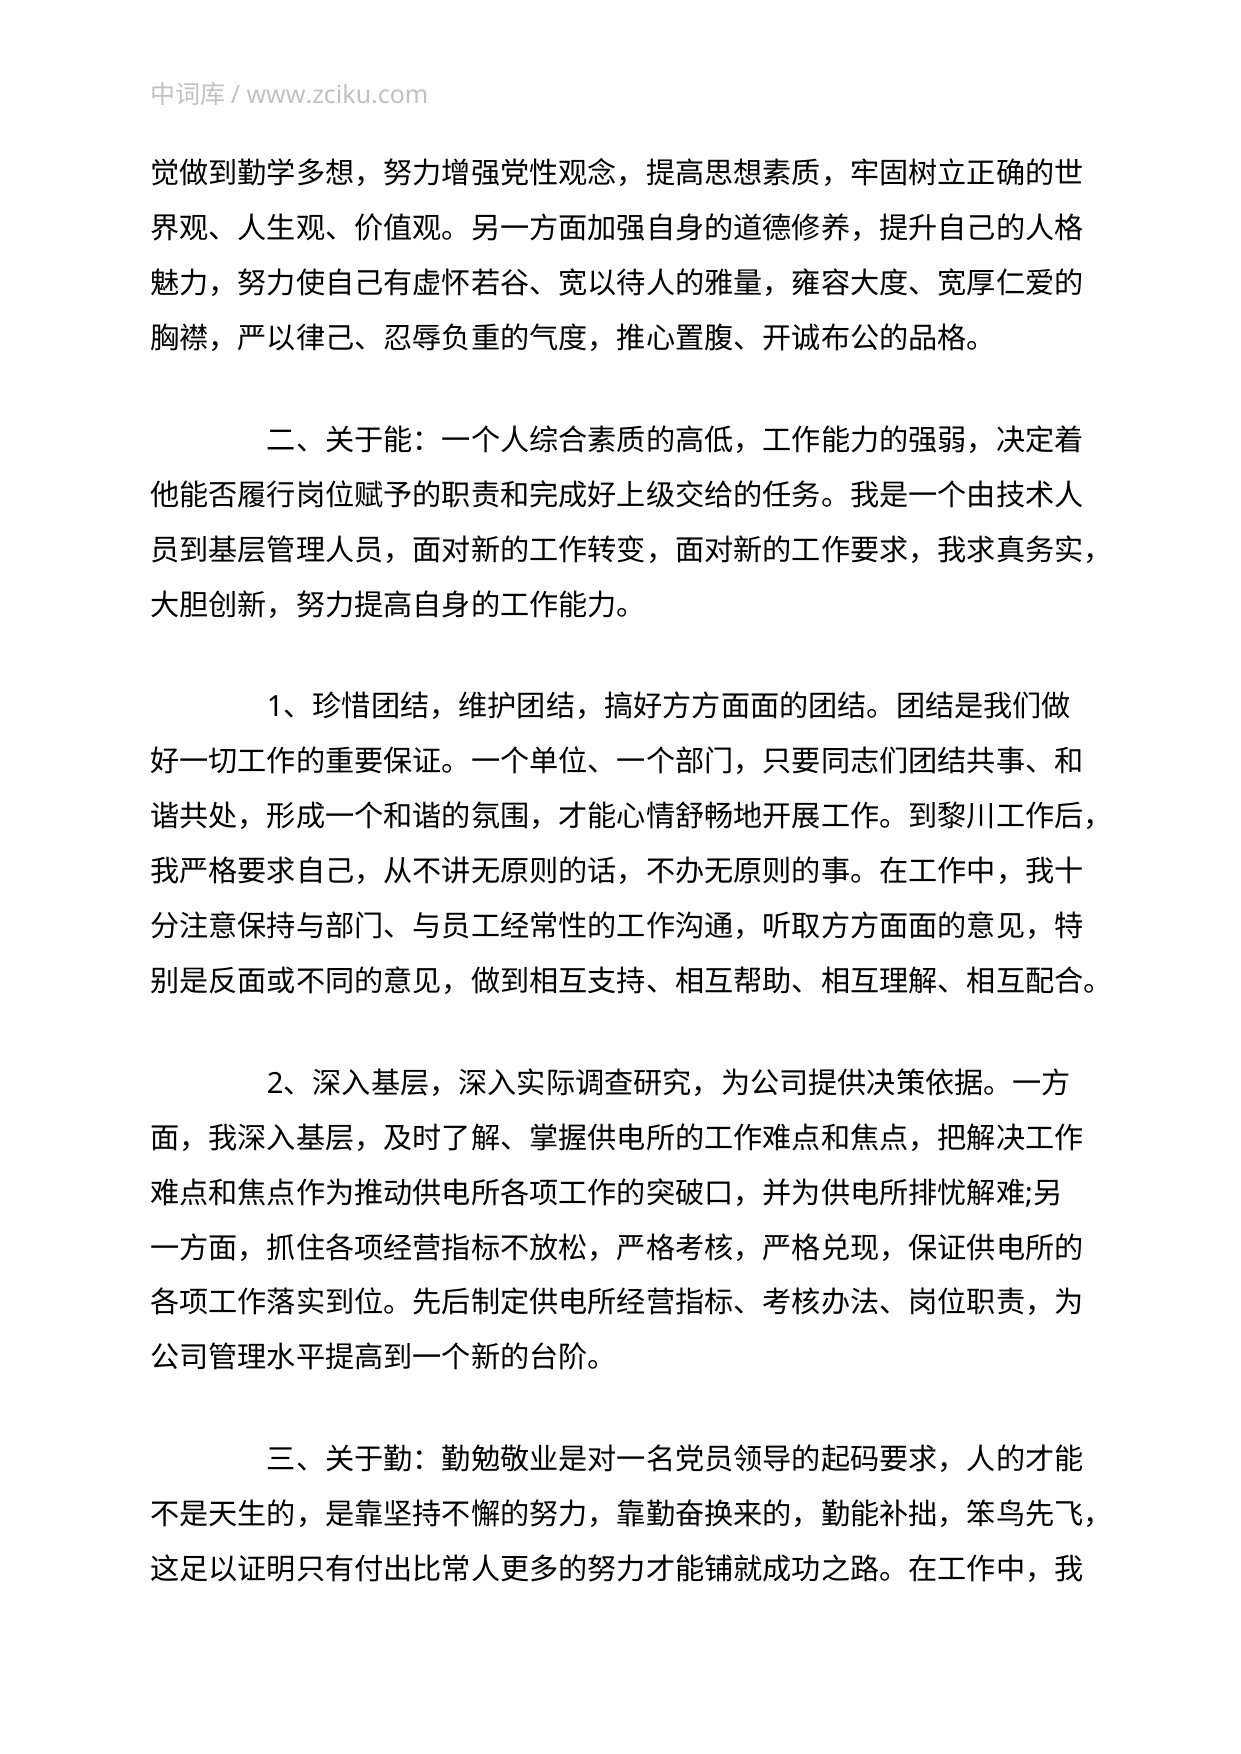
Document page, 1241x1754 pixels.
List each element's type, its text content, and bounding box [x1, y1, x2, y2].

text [150, 1436, 1090, 1588]
text 1、珍惜团结，维护团结，搞好方方面面的团结。团结是我们做好一切工作的重要保证。一个单位、一个部门，只要同志们团结共事、和谐共处，形成一个和谐的氛围，才能心情舒畅地开展工作。到黎川工作后，我严格要求自己，从不讲无原则的话，不办无原则的事。在工作中，我十分注意保持与部门、与员工经常性的工作沟通，听取方方面面的意见，特别是反面或不同的意见，做到相互支持、相互帮助、相互理解、相互配合。 [150, 683, 1090, 1000]
text 2、深入基层，深入实际调查研究，为公司提供决策依据。一方面，我深入基层，及时了解、掌握供电所的工作难点和焦点，把解决工作难点和焦点作为推动供电所各项工作的突破口，并为供电所排忧解难;另一方面，抓住各项经营指标不放松，严格考核，严格兑现，保证供电所的各项工作落实到位。先后制定供电所经营指标、考核办法、岗位职责，为公司管理水平提高到一个新的台阶。 [150, 1059, 1090, 1376]
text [150, 150, 1090, 357]
text 二、关于能：一个人综合素质的高低，工作能力的强弱，决定着他能否履行岗位赋予的职责和完成好上级交给的任务。我是一个由技术人员到基层管理人员，面对新的工作转变，面对新的工作要求，我求真务实，大胆创新，努力提高自身的工作能力。 [150, 416, 1090, 623]
